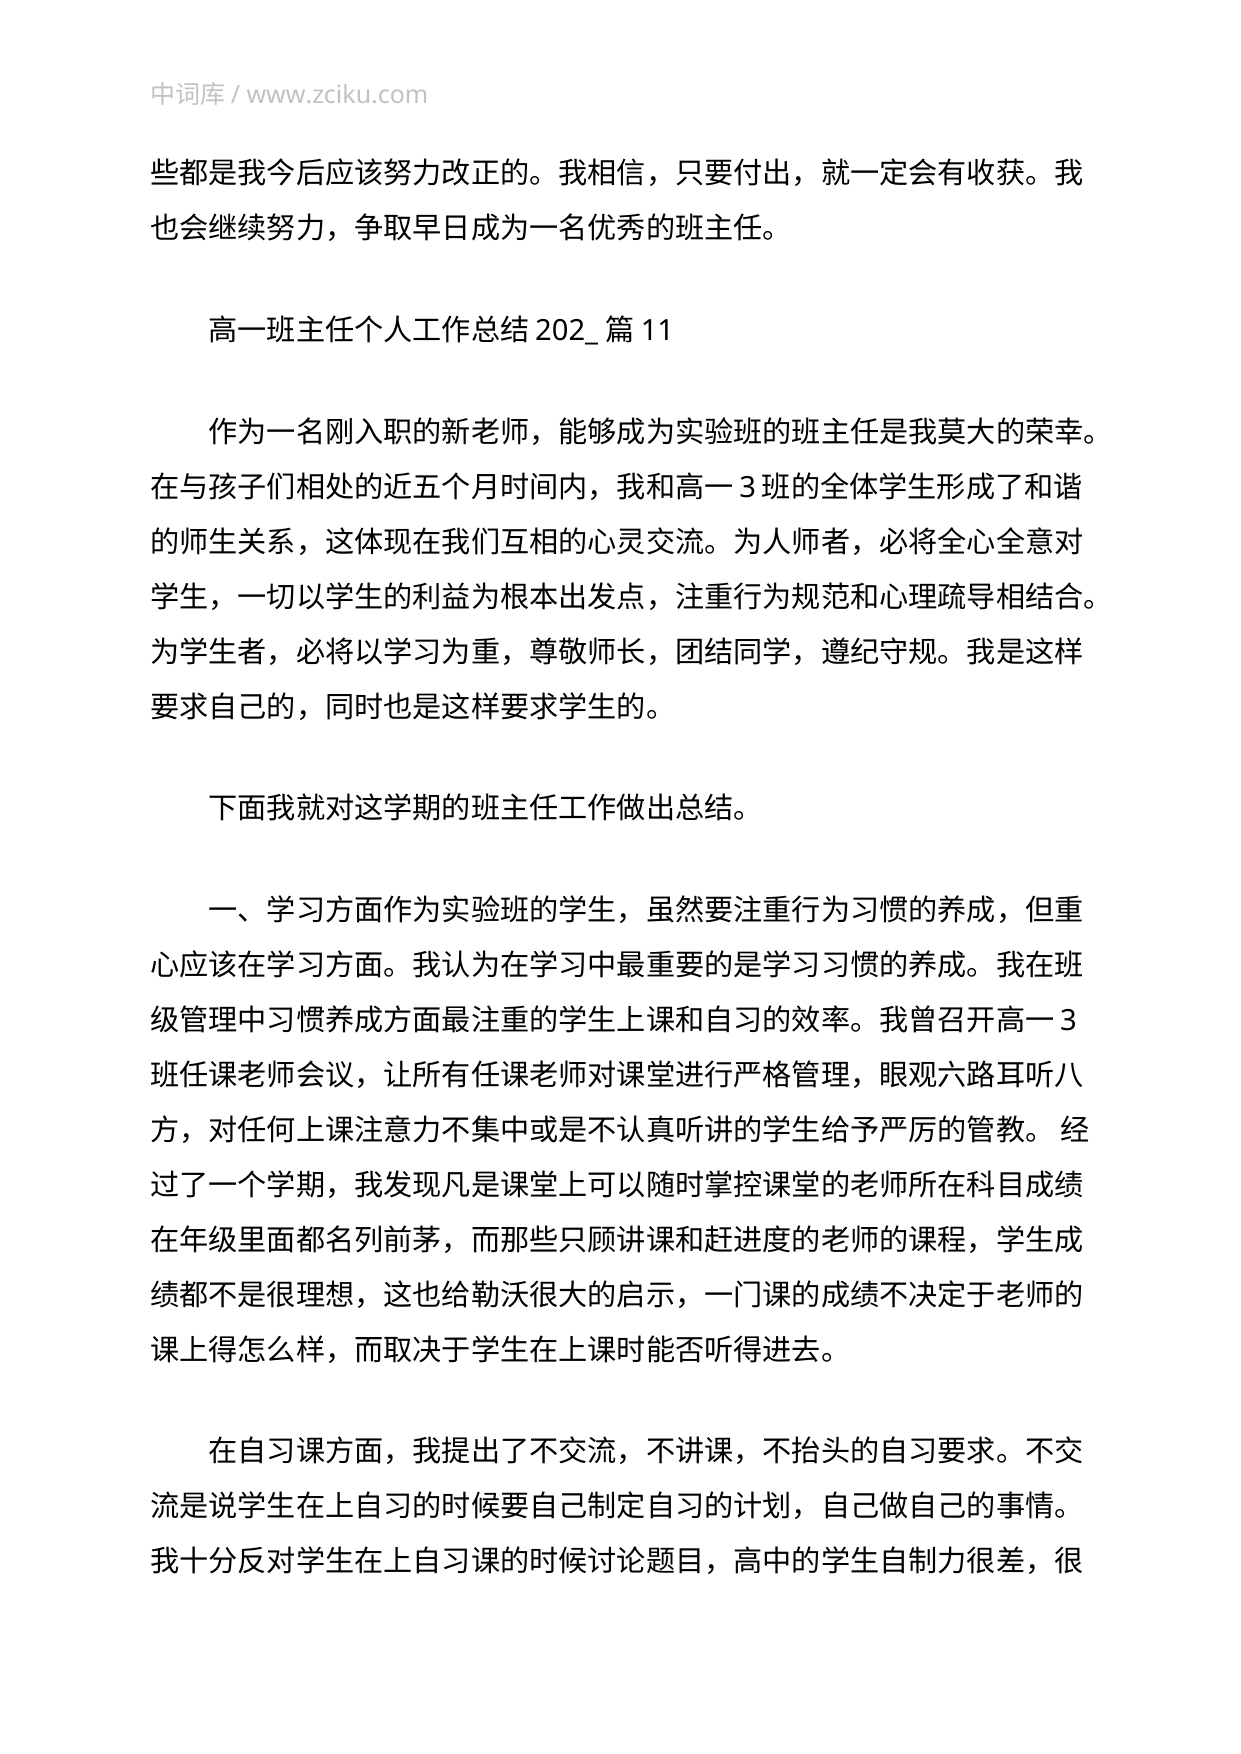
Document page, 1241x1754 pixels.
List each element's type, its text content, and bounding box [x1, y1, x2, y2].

text 高一班主任个人工作总结202_ 篇11 [150, 307, 1090, 349]
text 作为一名刚入职的新老师，能够成为实验班的班主任是我莫大的荣幸。在与孩子们相处的近五个月时间内，我和高一3班的全体学生形成了和谐的师生关系，这体现在我们互相的心灵交流。为人师者，必将全心全意对学生，一切以学生的利益为根本出发点，注重行为规范和心理疏导相结合。为学生者，必将以学习为重，尊敬师长，团结同学，遵纪守规。我是这样要求自己的，同时也是这样要求学生的。 [150, 409, 1090, 726]
text 一、学习方面作为实验班的学生，虽然要注重行为习惯的养成，但重心应该在学习方面。我认为在学习中最重要的是学习习惯的养成。我在班级管理中习惯养成方面最注重的学生上课和自习的效率。我曾召开高一3班任课老师会议，让所有任课老师对课堂进行严格管理，眼观六路耳听八方，对任何上课注意力不集中或是不认真听讲的学生给予严厉的管教。 经过了一个学期，我发现凡是课堂上可以随时掌控课堂的老师所在科目成绩在年级里面都名列前茅，而那些只顾讲课和赶进度的老师的课程，学生成绩都不是很理想，这也给勒沃很大的启示，一门课的成绩不决定于老师的课上得怎么样，而取决于学生在上课时能否听得进去。 [150, 887, 1090, 1368]
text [150, 150, 1090, 247]
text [150, 1428, 1090, 1580]
text 下面我就对这学期的班主任工作做出总结。 [150, 785, 1090, 827]
